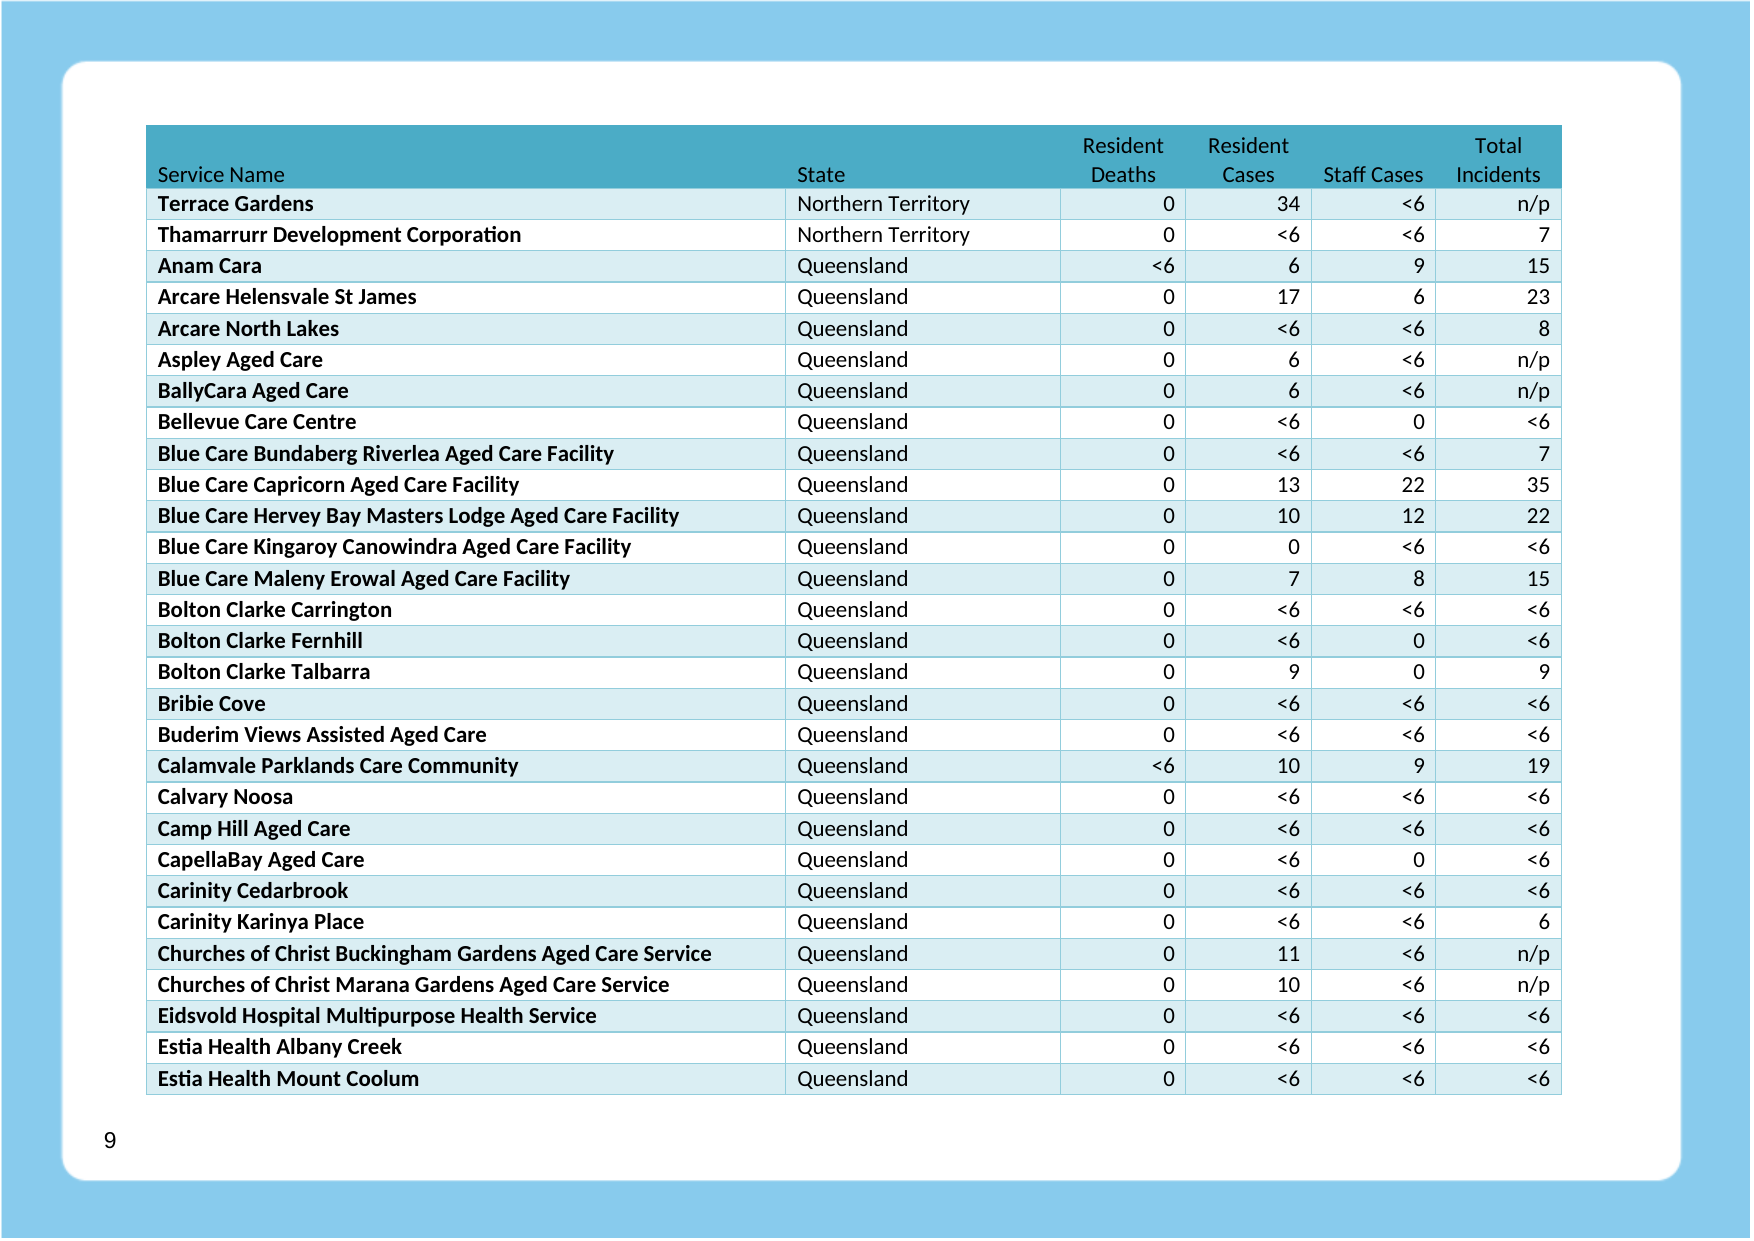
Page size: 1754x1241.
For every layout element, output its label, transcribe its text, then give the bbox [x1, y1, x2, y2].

table_cell <6 [1312, 814, 1435, 844]
table_cell <6 [1312, 1064, 1435, 1094]
table_cell Bolton Clarke Talbarra [147, 658, 785, 688]
table_cell Queensland [786, 1001, 1060, 1031]
table_cell 17 [1186, 283, 1311, 313]
table_cell 13 [1186, 470, 1311, 500]
table_cell 0 [1061, 720, 1185, 750]
table_cell Eidsvold Hospital Multipurpose Health Service [147, 1001, 785, 1031]
table_cell <6 [1312, 345, 1435, 375]
table_cell Queensland [786, 533, 1060, 563]
table_cell Blue Care Maleny Erowal Aged Care Facility [147, 564, 785, 594]
table_cell Buderim Views Assisted Aged Care [147, 720, 785, 750]
table_cell n/p [1436, 376, 1561, 406]
table_cell 7 [1186, 564, 1311, 594]
table_cell 6 [1186, 345, 1311, 375]
table_cell Queensland [786, 1033, 1060, 1063]
table_cell Queensland [786, 751, 1060, 781]
table_cell 0 [1061, 1001, 1185, 1031]
table_cell <6 [1312, 439, 1435, 469]
table_cell Bolton Clarke Carrington [147, 595, 785, 625]
table_cell 10 [1186, 501, 1311, 531]
table_cell Queensland [786, 876, 1060, 906]
table_cell <6 [1186, 876, 1311, 906]
table_cell 0 [1312, 658, 1435, 688]
table_cell Terrace Gardens [147, 189, 785, 219]
table_header Service Name [147, 126, 785, 188]
table_cell <6 [1312, 595, 1435, 625]
table_cell Queensland [786, 1064, 1060, 1094]
table_cell Queensland [786, 439, 1060, 469]
table_cell 0 [1061, 1033, 1185, 1063]
table_cell <6 [1312, 376, 1435, 406]
table_cell <6 [1186, 1033, 1311, 1063]
table_cell <6 [1061, 751, 1185, 781]
table_cell <6 [1312, 689, 1435, 719]
table_cell 11 [1186, 939, 1311, 969]
table_cell 0 [1061, 689, 1185, 719]
table_cell 12 [1312, 501, 1435, 531]
table_cell Northern Territory [786, 220, 1060, 250]
table_cell Queensland [786, 283, 1060, 313]
table_cell <6 [1436, 408, 1561, 438]
table_cell <6 [1186, 908, 1311, 938]
table_cell <6 [1436, 845, 1561, 875]
table_cell 15 [1436, 564, 1561, 594]
table_cell 7 [1436, 220, 1561, 250]
table_cell 15 [1436, 251, 1561, 281]
table_cell 19 [1436, 751, 1561, 781]
table_cell <6 [1061, 251, 1185, 281]
table_cell Blue Care Kingaroy Canowindra Aged Care Facility [147, 533, 785, 563]
table_cell Queensland [786, 408, 1060, 438]
table_cell 0 [1061, 283, 1185, 313]
table_cell <6 [1186, 314, 1311, 344]
table_cell <6 [1436, 689, 1561, 719]
table_cell <6 [1436, 1033, 1561, 1063]
table_cell Queensland [786, 970, 1060, 1000]
table_cell <6 [1436, 720, 1561, 750]
table_cell 6 [1312, 283, 1435, 313]
table_cell 22 [1312, 470, 1435, 500]
table_cell <6 [1436, 533, 1561, 563]
table_cell Carinity Cedarbrook [147, 876, 785, 906]
table_cell 0 [1312, 845, 1435, 875]
table_cell <6 [1186, 689, 1311, 719]
table_cell 0 [1061, 501, 1185, 531]
table_cell <6 [1186, 814, 1311, 844]
table_cell 9 [1186, 658, 1311, 688]
table_cell 0 [1061, 1064, 1185, 1094]
table_cell 0 [1061, 876, 1185, 906]
table_cell <6 [1186, 595, 1311, 625]
table_cell 0 [1061, 564, 1185, 594]
table_cell <6 [1436, 1064, 1561, 1094]
table_cell 10 [1186, 751, 1311, 781]
table_cell BallyCara Aged Care [147, 376, 785, 406]
table_cell Queensland [786, 939, 1060, 969]
table_cell <6 [1186, 439, 1311, 469]
table_cell 0 [1061, 814, 1185, 844]
picture [3, 2, 1750, 1238]
table_cell 0 [1061, 345, 1185, 375]
table_cell 0 [1061, 939, 1185, 969]
table_cell <6 [1436, 783, 1561, 813]
table_cell <6 [1312, 314, 1435, 344]
table_cell 0 [1061, 845, 1185, 875]
table_cell Queensland [786, 814, 1060, 844]
table_cell Blue Care Bundaberg Riverlea Aged Care Facility [147, 439, 785, 469]
table_cell Thamarrurr Development Corporation [147, 220, 785, 250]
table_cell Queensland [786, 626, 1060, 656]
table_cell <6 [1312, 220, 1435, 250]
table_cell 23 [1436, 283, 1561, 313]
table_cell <6 [1186, 783, 1311, 813]
table_cell <6 [1186, 220, 1311, 250]
table_cell 34 [1186, 189, 1311, 219]
table_cell 0 [1061, 470, 1185, 500]
table_cell <6 [1436, 1001, 1561, 1031]
table_cell Anam Cara [147, 251, 785, 281]
table_cell 0 [1061, 439, 1185, 469]
table_cell Arcare North Lakes [147, 314, 785, 344]
table_cell Estia Health Albany Creek [147, 1033, 785, 1063]
table_cell <6 [1312, 783, 1435, 813]
table_cell 0 [1061, 408, 1185, 438]
table_cell <6 [1436, 876, 1561, 906]
table_cell <6 [1312, 876, 1435, 906]
table_cell 10 [1186, 970, 1311, 1000]
table_cell 0 [1061, 314, 1185, 344]
table_cell <6 [1436, 814, 1561, 844]
table_cell 35 [1436, 470, 1561, 500]
table_cell <6 [1186, 408, 1311, 438]
table_cell Bolton Clarke Fernhill [147, 626, 785, 656]
table_cell Arcare Helensvale St James [147, 283, 785, 313]
table_cell Blue Care Hervey Bay Masters Lodge Aged Care Facility [147, 501, 785, 531]
table_cell Blue Care Capricorn Aged Care Facility [147, 470, 785, 500]
table_cell <6 [1186, 626, 1311, 656]
table_header Total Incidents [1436, 126, 1561, 188]
table_cell 8 [1436, 314, 1561, 344]
table_cell 9 [1436, 658, 1561, 688]
table_cell n/p [1436, 345, 1561, 375]
table_cell Queensland [786, 564, 1060, 594]
table_cell Queensland [786, 720, 1060, 750]
table_cell 0 [1061, 970, 1185, 1000]
table_header Staff Cases [1312, 126, 1435, 188]
table_cell <6 [1312, 939, 1435, 969]
table_cell 0 [1061, 783, 1185, 813]
table_cell 7 [1436, 439, 1561, 469]
table_cell Queensland [786, 345, 1060, 375]
table_cell 0 [1061, 220, 1185, 250]
table_cell 0 [1061, 595, 1185, 625]
table_cell 0 [1061, 376, 1185, 406]
table_cell Calamvale Parklands Care Community [147, 751, 785, 781]
table_cell 6 [1186, 376, 1311, 406]
table_cell 0 [1312, 626, 1435, 656]
table_cell 0 [1061, 658, 1185, 688]
table_cell 0 [1186, 533, 1311, 563]
table_cell 8 [1312, 564, 1435, 594]
table_cell <6 [1312, 533, 1435, 563]
table_cell Queensland [786, 689, 1060, 719]
table_cell <6 [1312, 970, 1435, 1000]
table_cell <6 [1186, 845, 1311, 875]
table_cell Aspley Aged Care [147, 345, 785, 375]
table_cell 0 [1061, 533, 1185, 563]
table_cell <6 [1312, 908, 1435, 938]
table_cell <6 [1436, 595, 1561, 625]
table_cell n/p [1436, 970, 1561, 1000]
table_cell <6 [1186, 1064, 1311, 1094]
table_cell Queensland [786, 783, 1060, 813]
table_cell 9 [1312, 751, 1435, 781]
table_cell <6 [1312, 1033, 1435, 1063]
table_cell Queensland [786, 845, 1060, 875]
table_header Resident Deaths [1061, 126, 1185, 188]
table_cell Queensland [786, 470, 1060, 500]
table_cell 0 [1312, 408, 1435, 438]
table_cell Queensland [786, 658, 1060, 688]
table_cell <6 [1186, 1001, 1311, 1031]
table_cell 0 [1061, 908, 1185, 938]
table_cell 6 [1436, 908, 1561, 938]
table_cell 22 [1436, 501, 1561, 531]
table_header Resident Cases [1186, 126, 1311, 188]
table_cell Churches of Christ Buckingham Gardens Aged Care Service [147, 939, 785, 969]
table_cell CapellaBay Aged Care [147, 845, 785, 875]
table_cell <6 [1312, 1001, 1435, 1031]
table_cell <6 [1436, 626, 1561, 656]
table_cell <6 [1186, 720, 1311, 750]
table_cell 9 [1312, 251, 1435, 281]
table_cell Carinity Karinya Place [147, 908, 785, 938]
table_cell Churches of Christ Marana Gardens Aged Care Service [147, 970, 785, 1000]
table_cell Estia Health Mount Coolum [147, 1064, 785, 1094]
table_cell Queensland [786, 595, 1060, 625]
table_cell n/p [1436, 939, 1561, 969]
table_cell 0 [1061, 189, 1185, 219]
table_cell Queensland [786, 376, 1060, 406]
table_cell Northern Territory [786, 189, 1060, 219]
table_cell Queensland [786, 908, 1060, 938]
table_cell n/p [1436, 189, 1561, 219]
table_cell Bellevue Care Centre [147, 408, 785, 438]
table_cell Queensland [786, 314, 1060, 344]
table_header State [786, 126, 1060, 188]
table_cell Queensland [786, 501, 1060, 531]
table_cell 6 [1186, 251, 1311, 281]
table_cell <6 [1312, 189, 1435, 219]
table_cell Bribie Cove [147, 689, 785, 719]
table_cell Camp Hill Aged Care [147, 814, 785, 844]
table_cell <6 [1312, 720, 1435, 750]
table_cell Calvary Noosa [147, 783, 785, 813]
table_cell 0 [1061, 626, 1185, 656]
table_cell Queensland [786, 251, 1060, 281]
